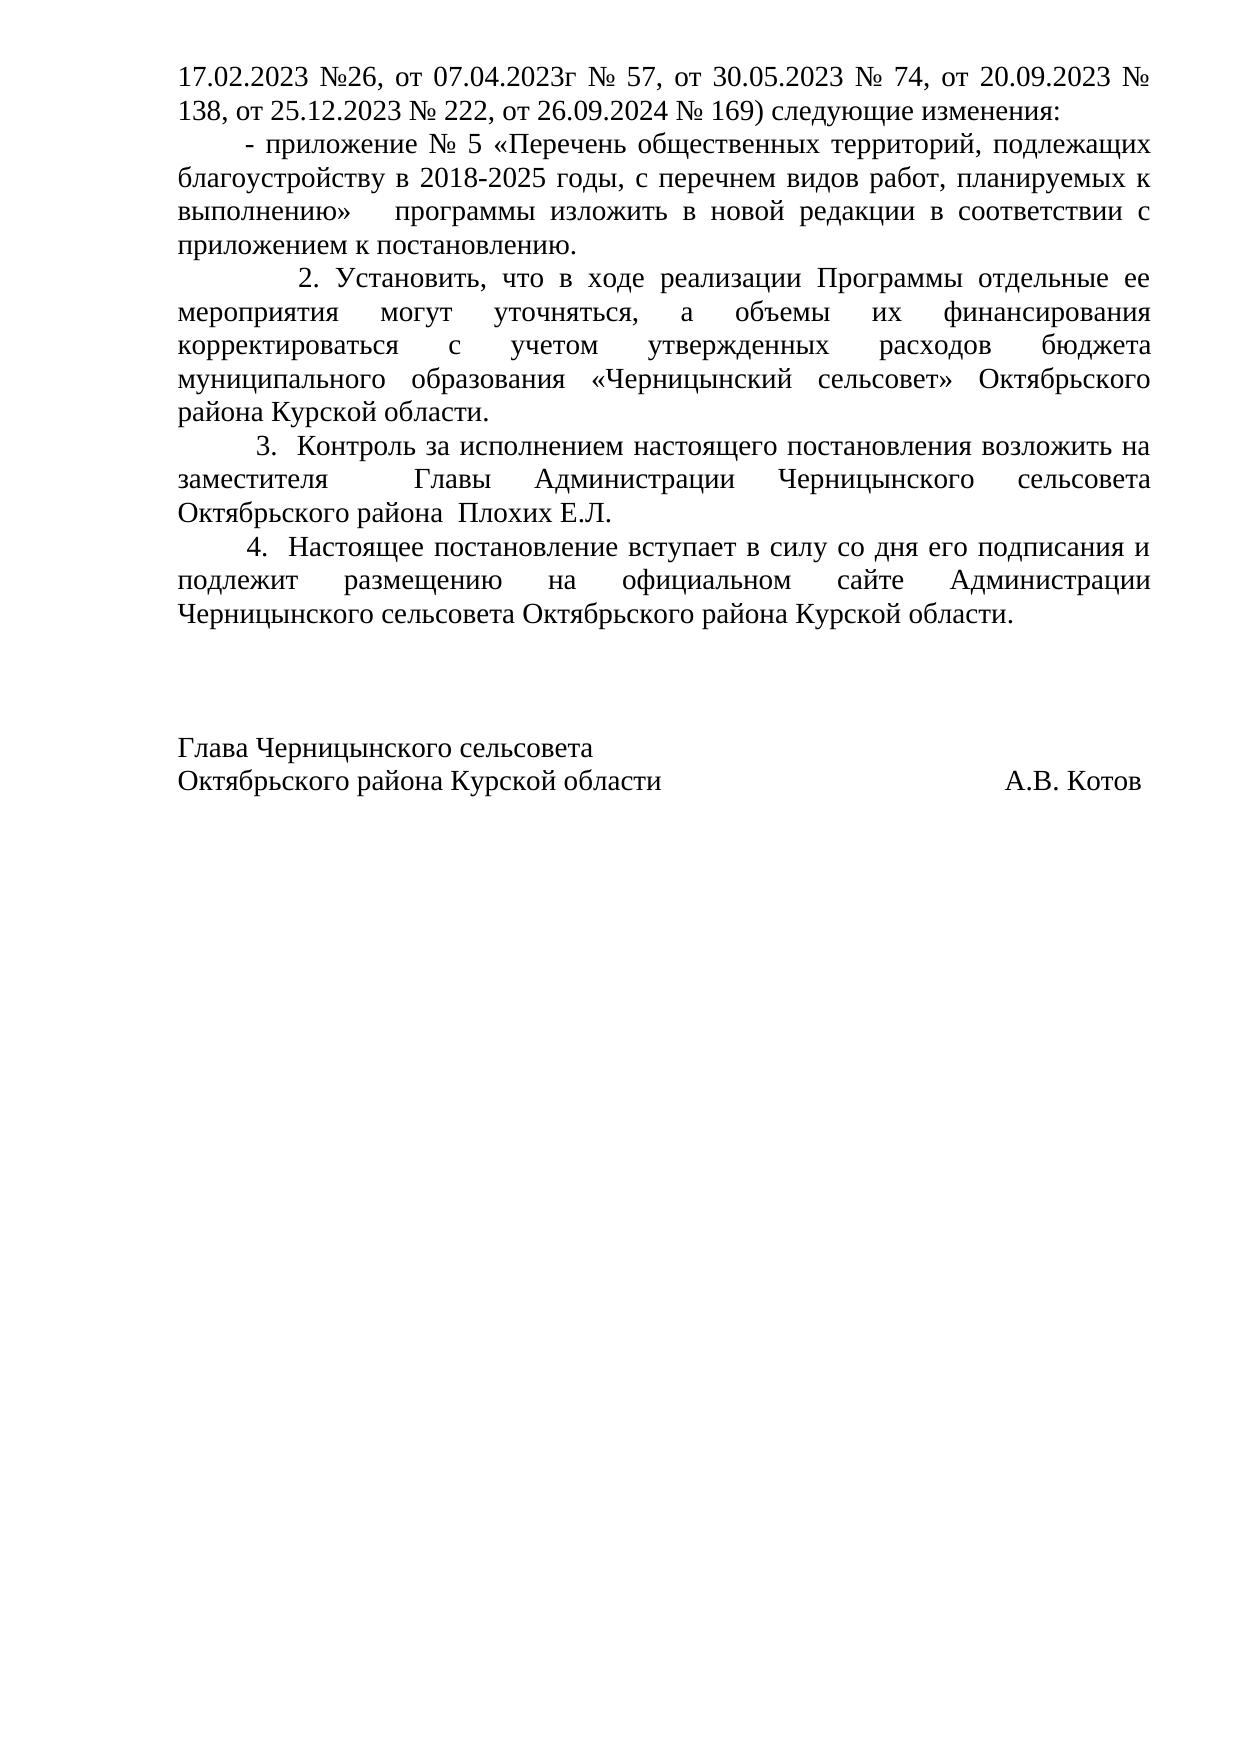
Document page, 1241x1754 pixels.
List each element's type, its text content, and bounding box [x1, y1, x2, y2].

text 2. Установить, что в ходе реализации Программы отдельные ее мероприятия могут уточняться, а объемы их финансирования корректироваться с учетом утвержденных расходов бюджета муниципального образования «Черницынский сельсовет» Октябрьского района Курской области. [177, 260, 1152, 428]
text Глава Черницынского сельсовета [177, 730, 1152, 763]
text 3. Контроль за исполнением настоящего постановления возложить на заместителя Главы Администрации Черницынского сельсовета Октябрьского района Плохих Е.Л. [177, 428, 1152, 529]
text 4. Настоящее постановление вступает в силу со дня его подписания и подлежит размещению на официальном сайте Администрации Черницынского сельсовета Октябрьского района Курской области. [177, 529, 1152, 629]
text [177, 59, 1152, 126]
text - приложение № 5 «Перечень общественных территорий, подлежащих благоустройству в 2018-2025 годы, с перечнем видов работ, планируемых к выполнению» программы изложить в новой редакции в соответствии с приложением к постановлению. [177, 126, 1152, 260]
text Октябрьского района Курской области А.В. Котов [177, 763, 1152, 797]
